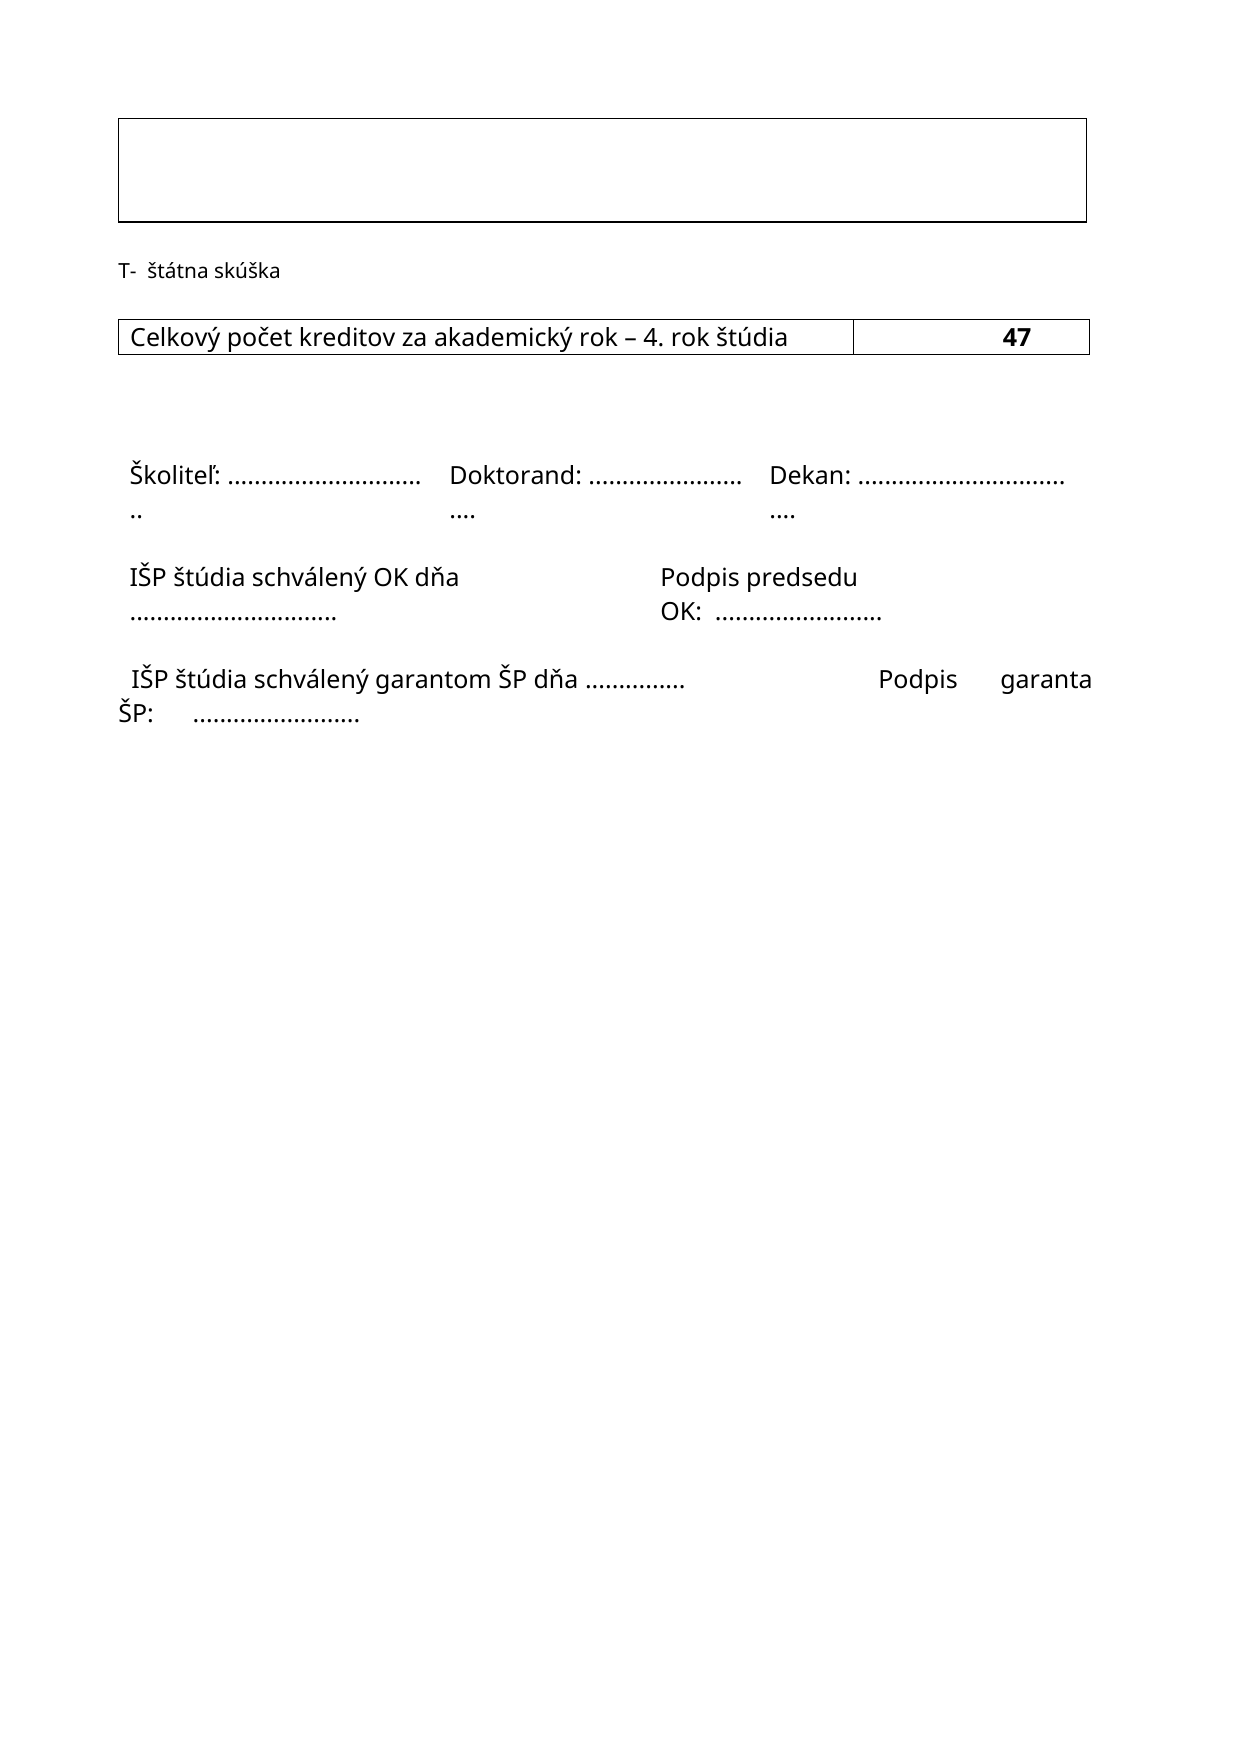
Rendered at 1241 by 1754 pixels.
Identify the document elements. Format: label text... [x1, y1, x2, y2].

table_cell [119, 119, 1086, 221]
text IŠP štúdia schválený garantom ŠP dňa ............... Podpis garanta ŠP: ......................... [118, 662, 1092, 730]
table_header 47 [854, 320, 1089, 354]
table_header Školiteľ: ............................... [118, 457, 438, 525]
text T- štátna skúška [118, 256, 1092, 285]
table_header Doktorand: ........................... [438, 457, 758, 525]
table_header Podpis predsedu OK: ......................... [649, 560, 1067, 662]
table_header Celkový počet kreditov za akademický rok – 4. rok štúdia [119, 320, 853, 354]
table_header IŠP štúdia schválený OK dňa ............................... [118, 560, 649, 662]
table_header Dekan: ................................... [758, 457, 1078, 525]
